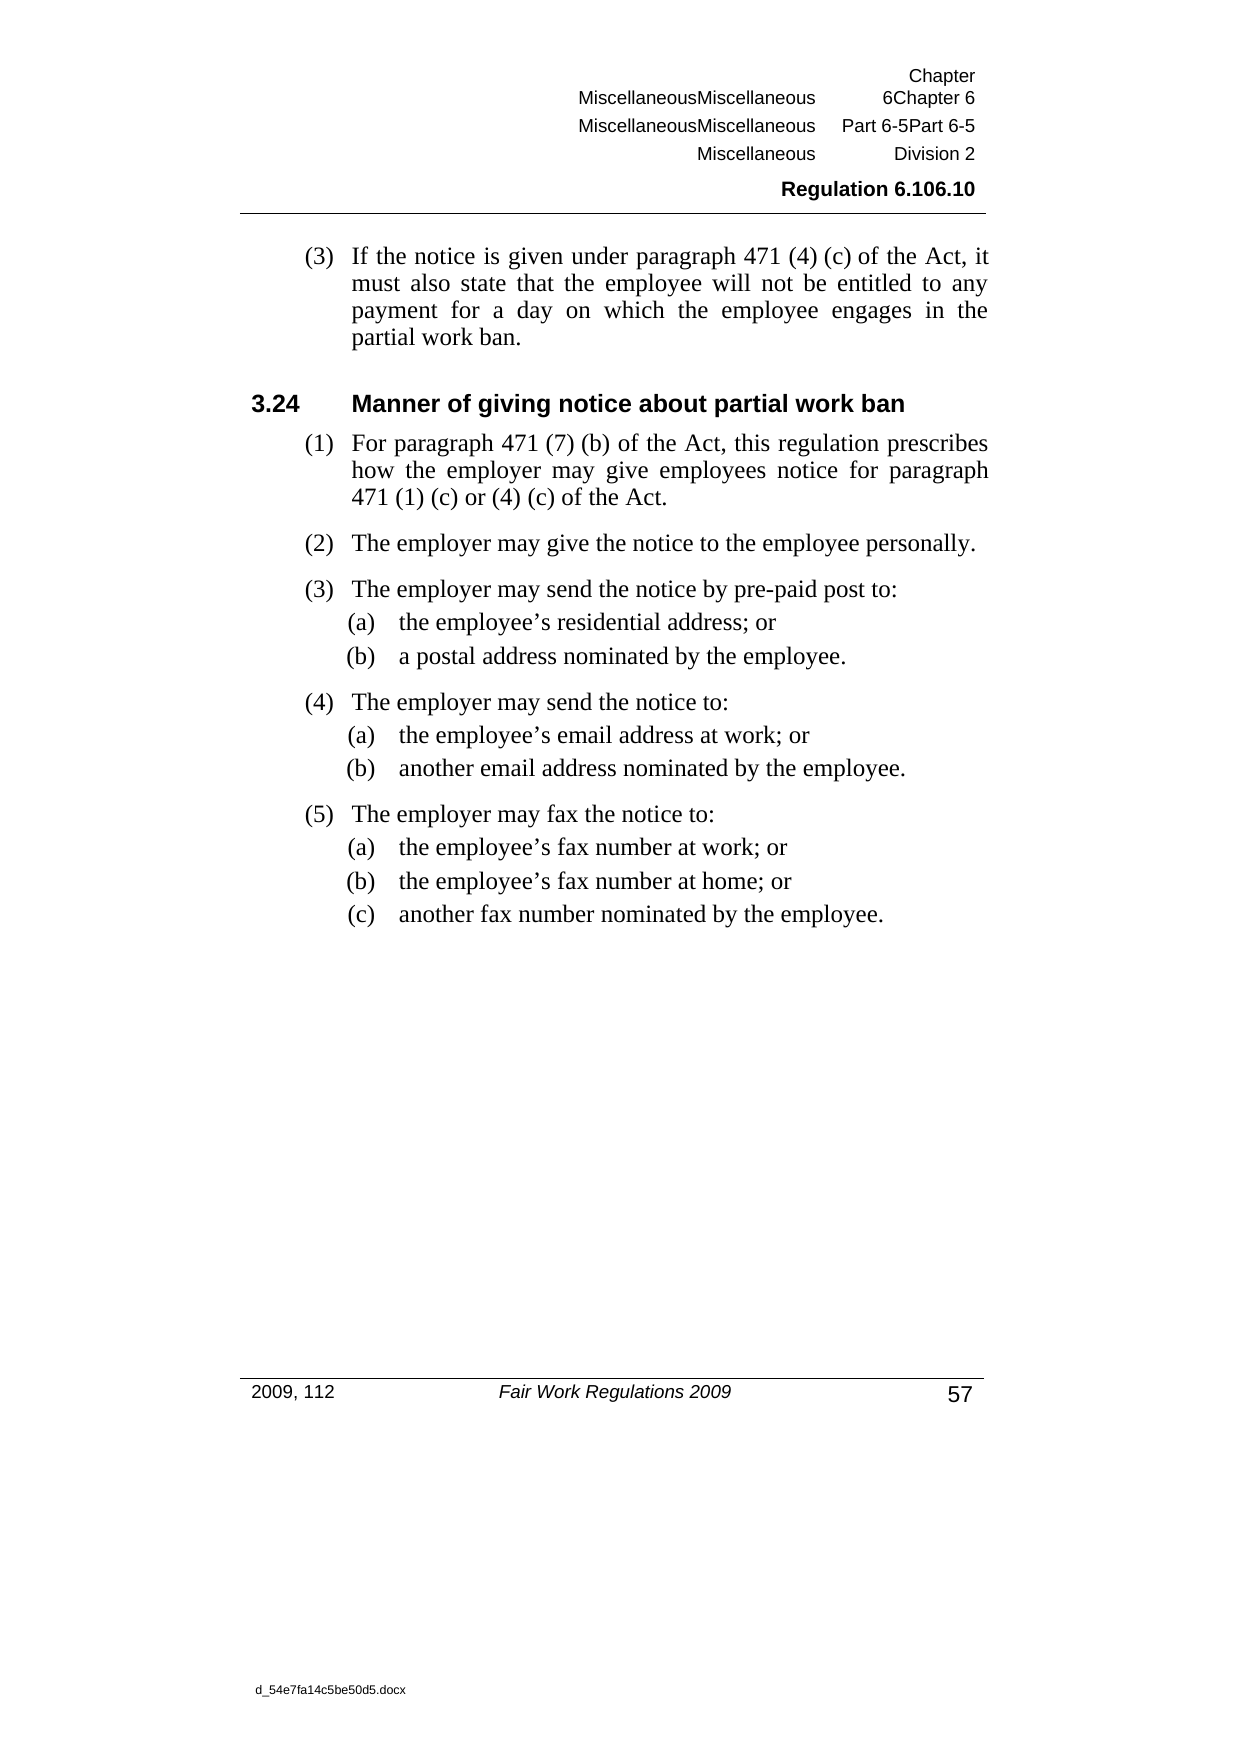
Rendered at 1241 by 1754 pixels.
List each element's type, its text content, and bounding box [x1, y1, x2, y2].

text (a) the employee’s residential address; or [251, 609, 989, 636]
text (c) another fax number nominated by the employee. [251, 901, 989, 928]
text (3) The employer may send the notice by pre-paid post to: [251, 576, 989, 603]
text (3) If the notice is given under paragraph 471 (4) (c) of the Act, it must also state that the employee will not be entitled to any payment for a day on which the employee engages in the partial work ban. [251, 243, 989, 351]
text (b) a postal address nominated by the employee. [251, 642, 989, 669]
text 3.24 Manner of giving notice about partial work ban [251, 389, 989, 417]
text (1) For paragraph 471 (7) (b) of the Act, this regulation prescribes how the employer may give employees notice for paragraph 471 (1) (c) or (4) (c) of the Act. [251, 430, 989, 511]
text (a) the employee’s email address at work; or [251, 722, 989, 749]
text (5) The employer may fax the notice to: [251, 801, 989, 828]
text (2) The employer may give the notice to the employee personally. [251, 530, 989, 557]
text (b) the employee’s fax number at home; or [251, 867, 989, 894]
text (a) the employee’s fax number at work; or [251, 834, 989, 861]
text (b) another email address nominated by the employee. [251, 755, 989, 782]
text (4) The employer may send the notice to: [251, 688, 989, 715]
